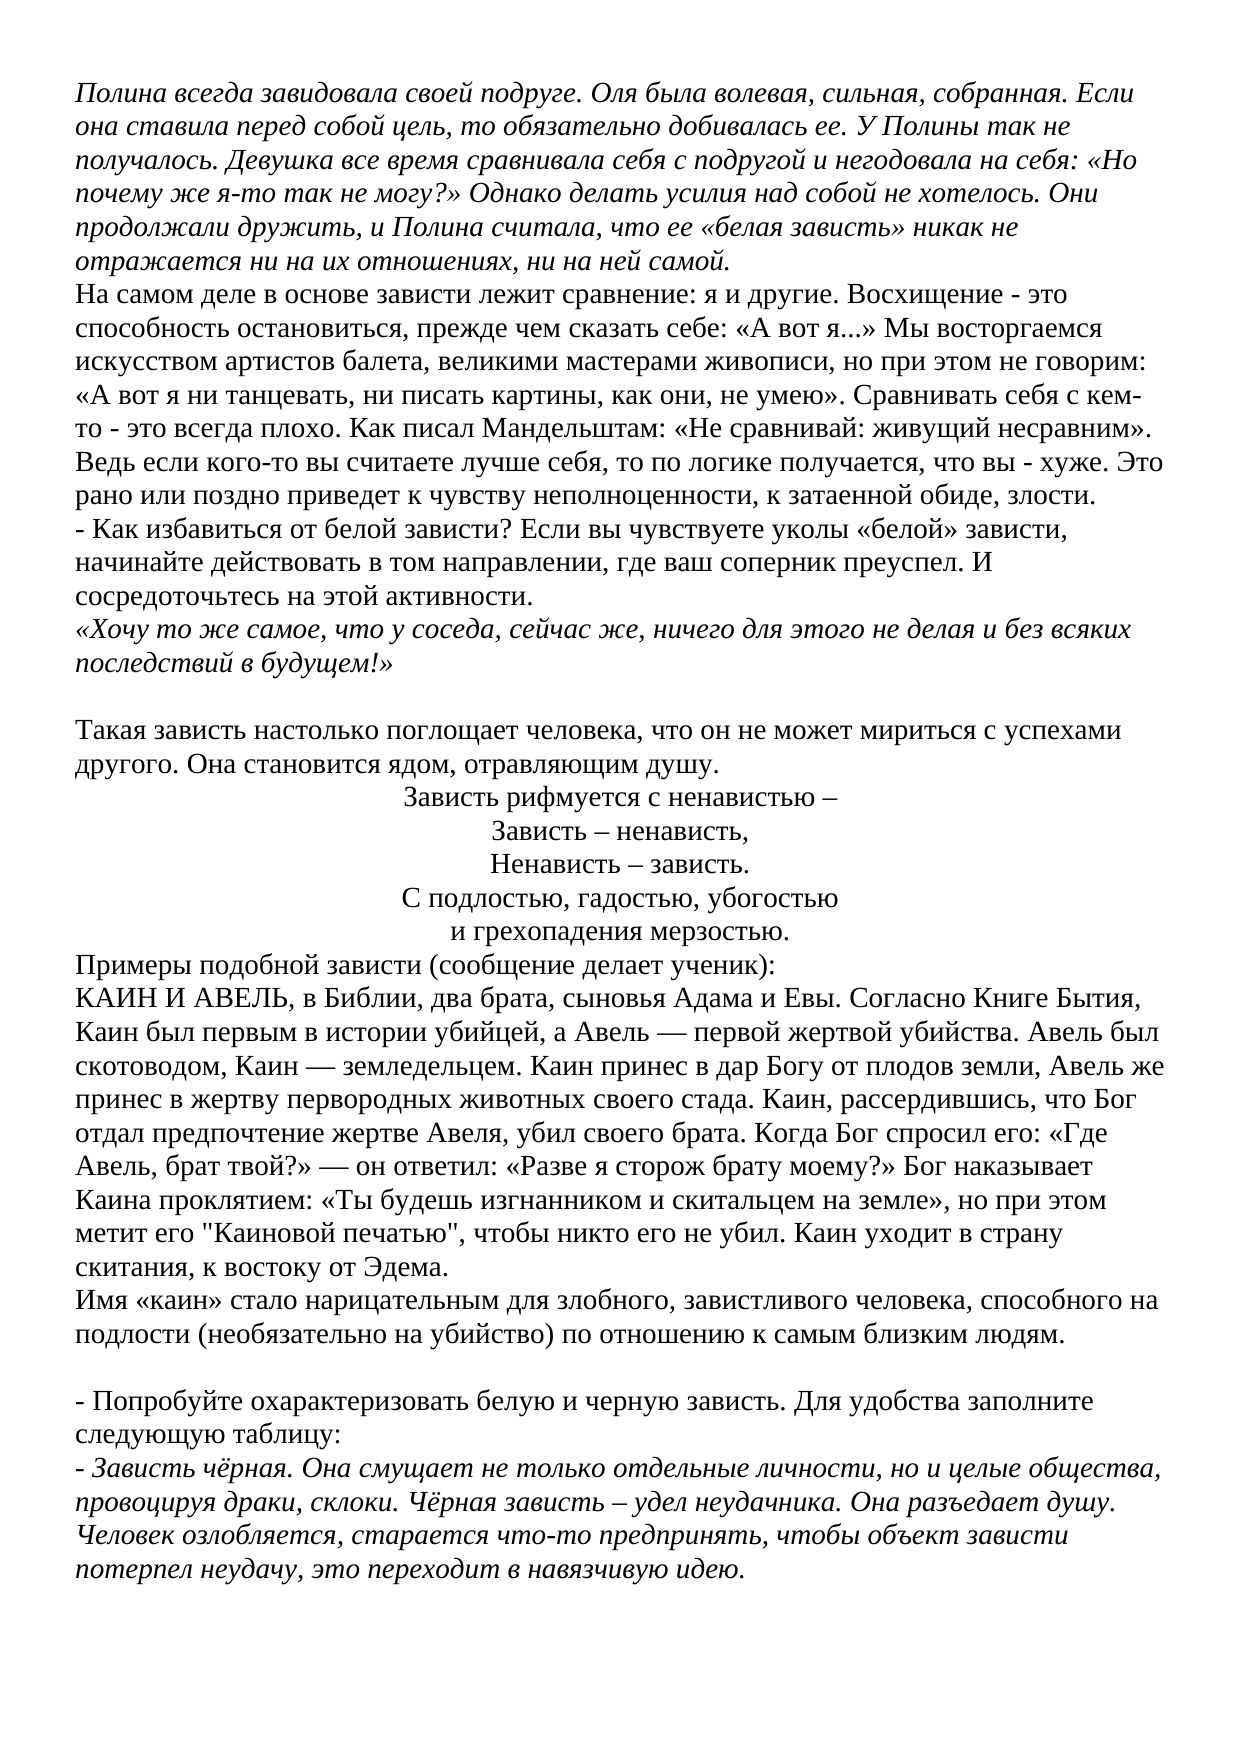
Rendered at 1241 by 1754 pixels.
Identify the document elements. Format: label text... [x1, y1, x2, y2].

text КАИН И АВЕЛЬ, в Библии, два брата, сыновья Адама и Евы. Согласно Книге Бытия, Каин был первым в истории убийцей, а Авель — первой жертвой убийства. Авель был скотоводом, Каин — земледельцем. Каин принес в дар Богу от плодов земли, Авель же принес в жертву первородных животных своего стада. Каин, рассердившись, что Бог отдал предпочтение жертве Авеля, убил своего брата. Когда Бог спросил его: «Где Авель, брат твой?» — он ответил: «Разве я сторож брату моему?» Бог наказывает Каина проклятием: «Ты будешь изгнанником и скитальцем на земле», но при этом метит его "Каиновой печатью", чтобы никто его не убил. Каин уходит в страну скитания, к востоку от Эдема. [75, 981, 1165, 1282]
text - Как избавиться от белой зависти? Если вы чувствуете уколы «белой» зависти, начинайте действовать в том направлении, где ваш соперник преуспел. И сосредоточьтесь на этой активности. [75, 511, 1165, 612]
text Зависть рифмуется с ненавистью – Зависть – ненависть, Ненависть – зависть. С подлостью, гадостью, убогостью и грехопадения мерзостью. [75, 779, 1165, 947]
text - Зависть чёрная. Она смущает не только отдельные личности, но и целые общества, провоцируя драки, склоки. Чёрная зависть – удел неудачника. Она разъедает душу. Человек озлобляется, старается что-то предпринять, чтобы объект зависти потерпел неудачу, это переходит в навязчивую идею. [75, 1450, 1165, 1584]
text Имя «каин» стало нарицательным для злобного, завистливого человека, способного на подлости (необязательно на убийство) по отношению к самым близким людям. [75, 1282, 1165, 1349]
text На самом деле в основе зависти лежит сравнение: я и другие. Восхищение - это способность остановиться, прежде чем сказать себе: «А вот я...» Мы восторгаемся искусством артистов балета, великими мастерами живописи, но при этом не говорим: «А вот я ни танцевать, ни писать картины, как они, не умею». Сравнивать себя с кем-то - это всегда плохо. Как писал Мандельштам: «Не сравнивай: живущий несравним». Ведь если кого-то вы считаете лучше себя, то по логике получается, что вы - хуже. Это рано или поздно приведет к чувству неполноценности, к затаенной обиде, злости. [75, 276, 1165, 511]
text Такая зависть настолько поглощает человека, что он не может мириться с успехами другого. Она становится ядом, отравляющим душу. [75, 712, 1165, 779]
text «Хочу то же самое, что у соседа, сейчас же, ничего для этого не делая и без всяких последствий в будущем!» [75, 612, 1165, 679]
text Примеры подобной зависти (сообщение делает ученик): [75, 947, 1165, 981]
text Полина всегда завидовала своей подруге. Оля была волевая, сильная, собранная. Если она ставила перед собой цель, то обязательно добивалась ее. У Полины так не получалось. Девушка все время сравнивала себя с подругой и негодовала на себя: «Но почему же я-то так не могу?» Однако делать усилия над собой не хотелось. Они продолжали дружить, и Полина считала, что ее «белая зависть» никак не отражается ни на их отношениях, ни на ней самой. [75, 75, 1165, 276]
text - Попробуйте охарактеризовать белую и черную зависть. Для удобства заполните следующую таблицу: [75, 1383, 1165, 1450]
